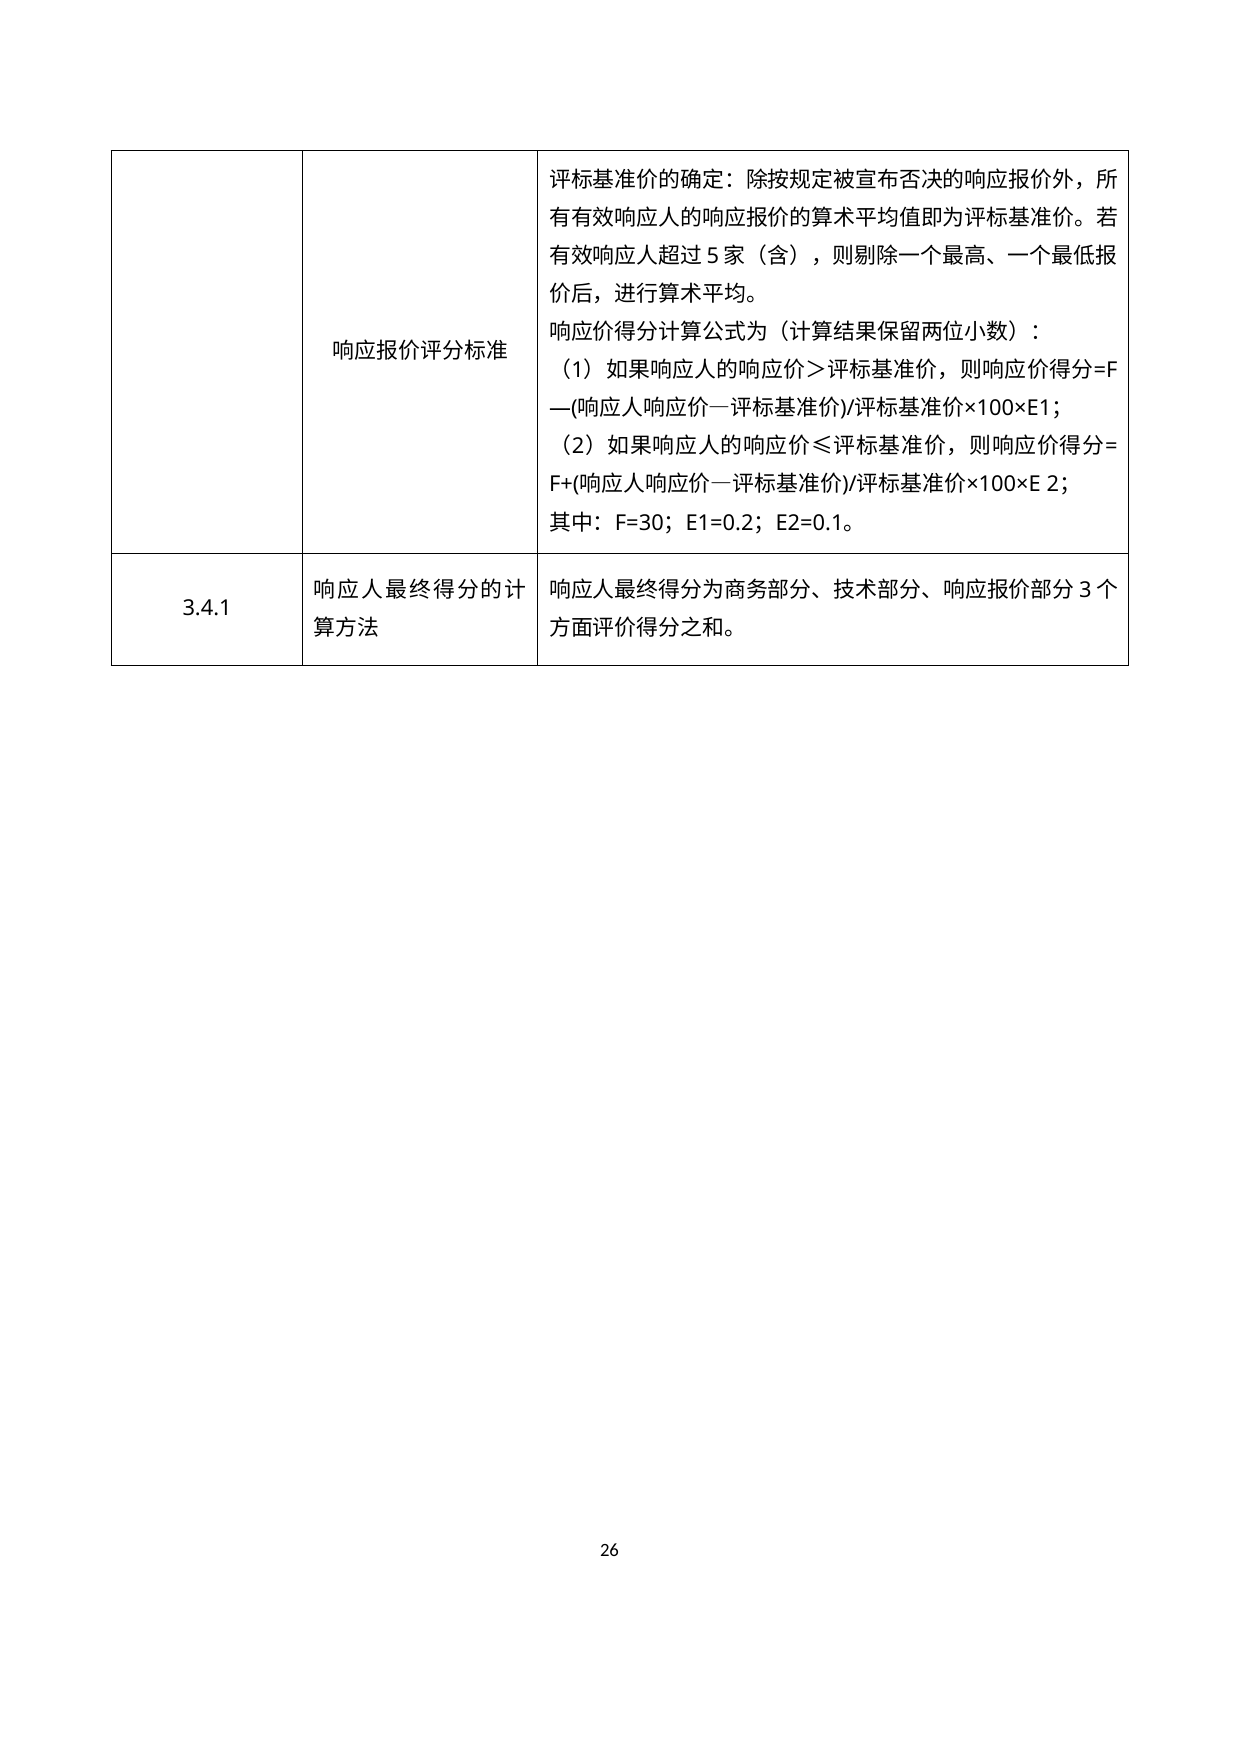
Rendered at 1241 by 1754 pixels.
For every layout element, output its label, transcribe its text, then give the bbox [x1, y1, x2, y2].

table_cell 响应报价评分标准 [303, 151, 537, 553]
table_cell 响应人最终得分的计算方法 [303, 554, 537, 665]
table_cell 响应人最终得分为商务部分、技术部分、响应报价部分3个方面评价得分之和。 [538, 554, 1128, 665]
table_cell 3.4.1 [112, 554, 302, 665]
table_cell 评标基准价的确定：除按规定被宣布否决的响应报价外，所有有效响应人的响应报价的算术平均值即为评标基准价。若有效响应人超过5家（含），则剔除一个最高、一个最低报价后，进行算术平均。 响应价得分计算公式为（计算结果保留两位小数）： （1）如果响应人的响应价＞评标基准价，则响应价得分=F—(响应人响应价—评标基准价)/评标基准价×100×E1； （2）如果响应人的响应价≤评标基准价，则响应价得分= F+(响应人响应价—评标基准价)/评标基准价×100×E 2； 其中：F=30；E1=0.2；E2=0.1。 [538, 151, 1128, 553]
